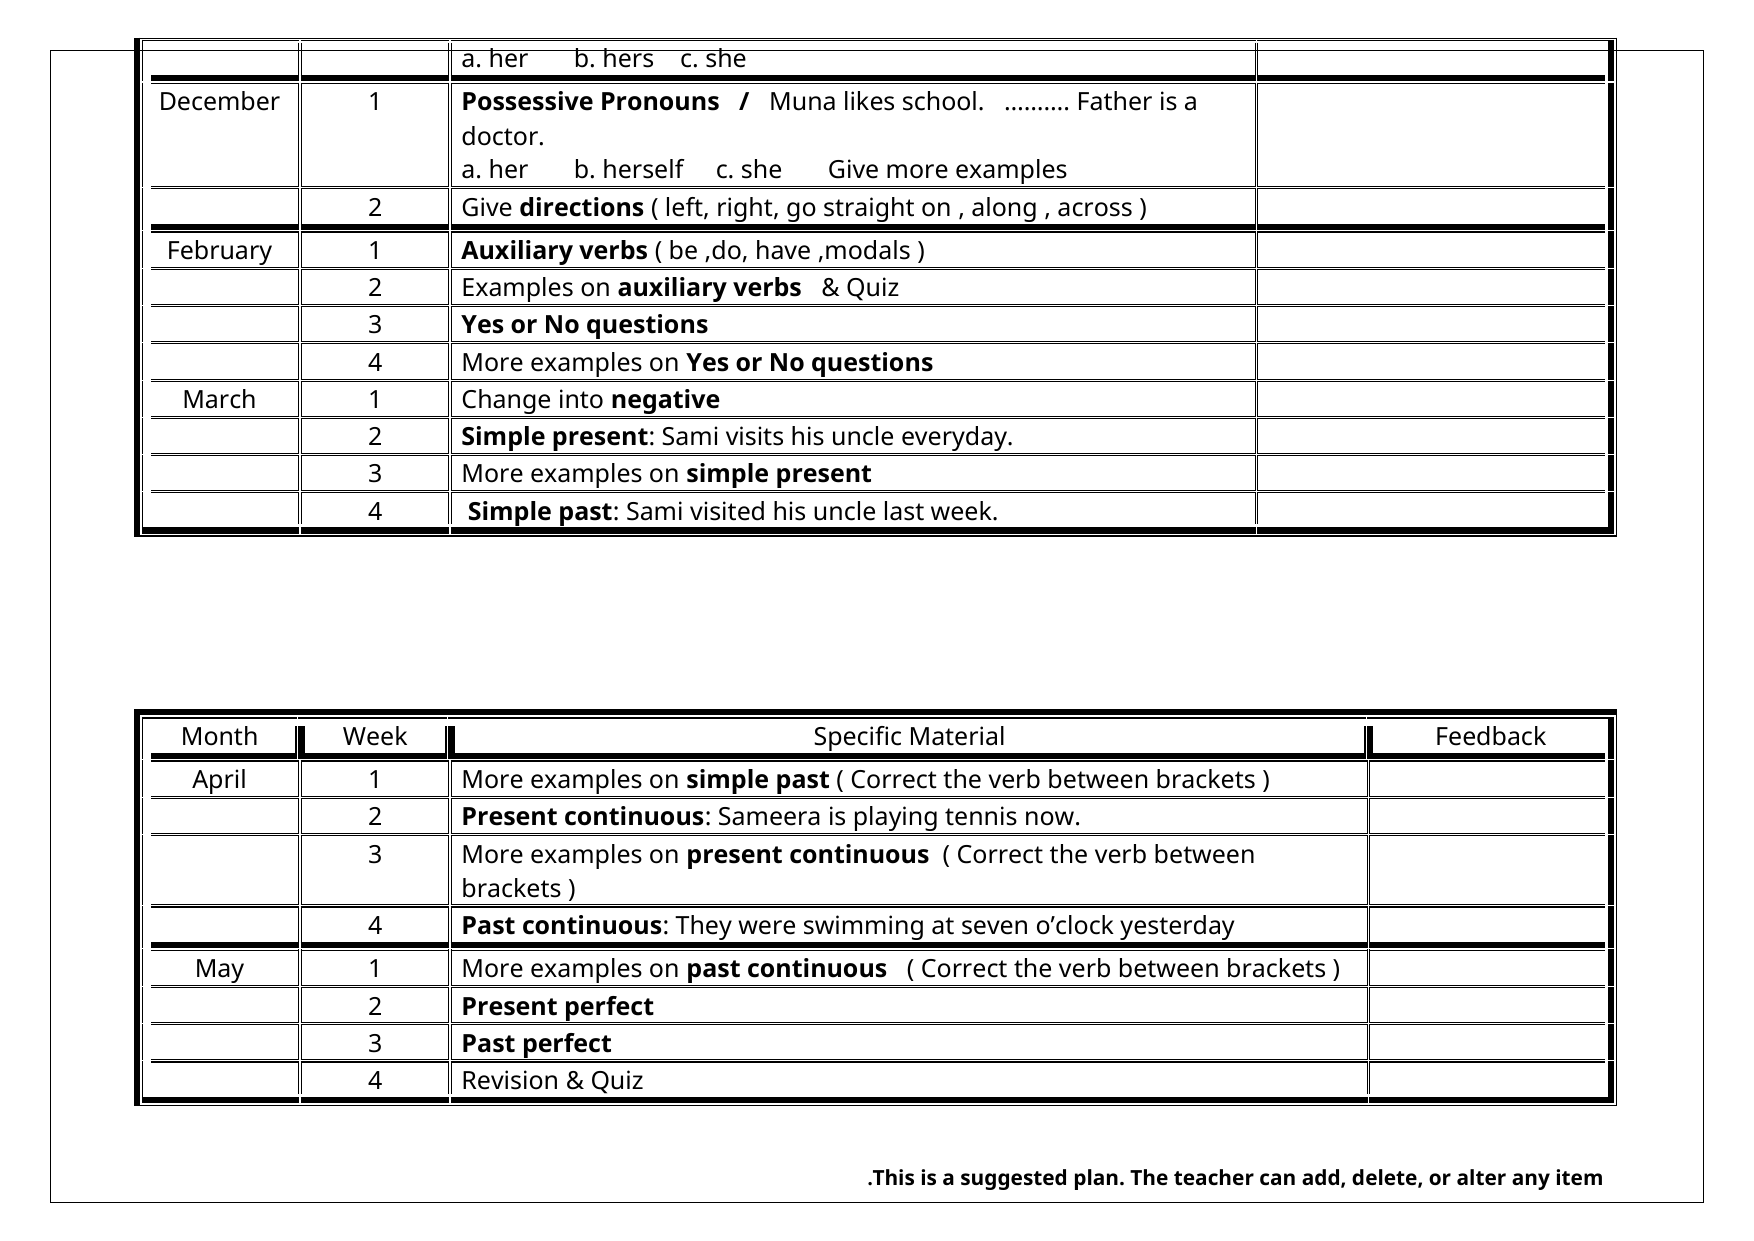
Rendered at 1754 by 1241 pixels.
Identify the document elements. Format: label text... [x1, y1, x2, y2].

table_cell March [143, 379, 298, 416]
table_cell 3 [302, 836, 448, 904]
table_cell 4 [302, 908, 448, 942]
table_cell [140, 985, 300, 1022]
table_header Specific Material [450, 715, 1369, 752]
table_cell 2 [302, 419, 448, 453]
table_cell [143, 267, 298, 304]
table_cell [1258, 416, 1612, 453]
table_cell Present continuous: Sameera is playing tennis now. [452, 799, 1367, 833]
table_cell [1258, 267, 1612, 304]
table_cell [143, 51, 298, 75]
table_header Week [300, 715, 450, 752]
table_cell 1 [302, 382, 448, 416]
table_cell [1258, 379, 1612, 416]
table_cell [140, 1022, 300, 1059]
table_cell Present perfect [452, 988, 1367, 1022]
table_cell [1369, 985, 1612, 1022]
table_cell 4 [300, 1059, 450, 1097]
table_cell [140, 304, 300, 341]
table_cell 2 [302, 270, 448, 304]
table_cell [1369, 753, 1612, 796]
table_cell [1369, 942, 1612, 985]
table_cell [143, 39, 300, 50]
table_cell Yes or No questions [452, 307, 1255, 341]
table_cell Give directions ( left, right, go straight on , along , across ) [452, 189, 1255, 223]
table_cell [140, 1059, 300, 1097]
table_cell More examples on simple present [452, 456, 1255, 490]
table_cell [140, 453, 300, 490]
table_cell [143, 416, 298, 453]
table_cell [140, 904, 300, 942]
table_cell Revision & Quiz [450, 1059, 1369, 1097]
table_cell [1258, 51, 1608, 75]
table_cell 1 [302, 84, 448, 186]
table_cell 4 [302, 51, 448, 75]
table_cell 2 [302, 988, 448, 1022]
table_cell Examples on auxiliary verbs & Quiz [452, 270, 1255, 304]
table_cell [1256, 341, 1612, 378]
table_cell Change into negative [452, 382, 1255, 416]
table_header Month [140, 715, 300, 752]
table_cell Simple present: Sami visits his uncle everyday. [452, 419, 1255, 453]
table_cell 3 [302, 1025, 448, 1059]
table_cell May [140, 942, 300, 985]
table_cell April [140, 753, 300, 796]
table_cell December [140, 75, 300, 186]
table_cell More examples on simple past ( Correct the verb between brackets ) [452, 762, 1367, 796]
table_cell [140, 833, 300, 904]
table_cell [1256, 75, 1612, 186]
table_cell 3 [302, 456, 448, 490]
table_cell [452, 51, 1255, 75]
table_cell [1256, 224, 1612, 267]
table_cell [450, 41, 1256, 50]
table_cell [1369, 796, 1612, 833]
table_header Feedback [1369, 719, 1608, 752]
text This is a suggested plan. The teacher can add, delete, or alter any item. [150, 1163, 1679, 1192]
table_cell 2 [302, 799, 448, 833]
table_cell [1369, 904, 1612, 942]
table_cell Simple past: Sami visited his uncle last week. [450, 493, 1256, 527]
table_cell [140, 490, 300, 527]
table_cell February [140, 224, 300, 267]
table_cell 3 [302, 307, 448, 341]
table_cell [140, 341, 300, 378]
table_cell More examples on past continuous ( Correct the verb between brackets ) [452, 951, 1367, 985]
table_cell 1 [302, 233, 448, 267]
table_cell [1256, 304, 1612, 341]
table_cell [140, 186, 300, 223]
table_cell 4 [302, 344, 448, 378]
table_cell [1369, 1022, 1612, 1059]
table_cell More examples on present continuous ( Correct the verb between brackets ) [452, 836, 1367, 904]
table_cell [1369, 833, 1612, 904]
table_cell Past continuous: They were swimming at seven o’clock yesterday [452, 908, 1367, 942]
table_cell [1256, 41, 1608, 50]
table_cell More examples on Yes or No questions [452, 344, 1255, 378]
table_cell [1369, 1059, 1612, 1097]
table_cell 4 [300, 490, 450, 527]
table_cell Past perfect [452, 1025, 1367, 1059]
table_cell [140, 796, 300, 833]
table_cell 1 [302, 951, 448, 985]
table_cell Possessive Pronouns / Muna likes school. ………. Father is a doctor. a. her b. herself c. she Give more examples [452, 84, 1255, 186]
table_cell [1256, 490, 1612, 527]
table_cell [1256, 186, 1612, 223]
table_cell 1 [302, 762, 448, 796]
table_cell 2 [302, 189, 448, 223]
table_cell [1256, 453, 1612, 490]
table_cell Auxiliary verbs ( be ,do, have ,modals ) [452, 233, 1255, 267]
